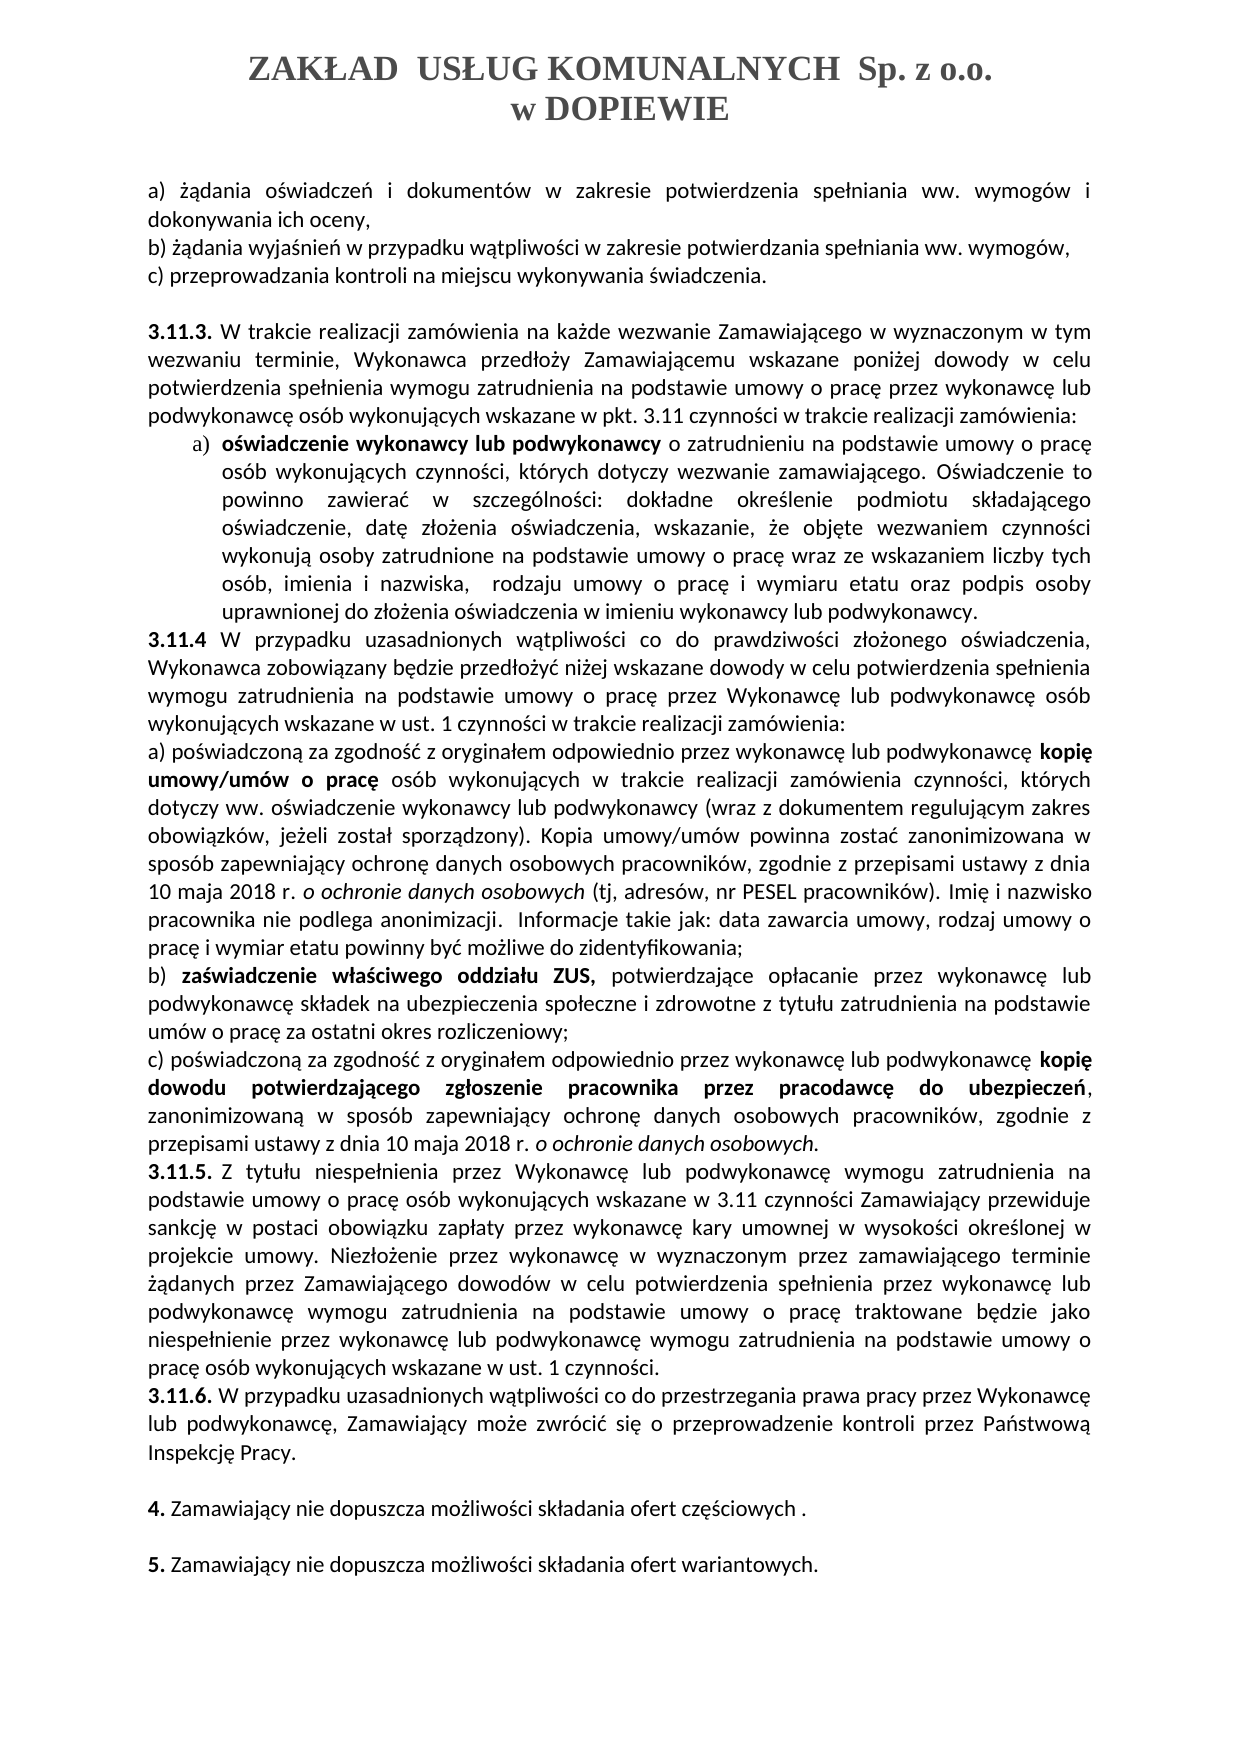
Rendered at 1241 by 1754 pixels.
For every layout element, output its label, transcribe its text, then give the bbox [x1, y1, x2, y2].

text a) żądania oświadczeń i dokumentów w zakresie potwierdzenia spełniania ww. wymogów i dokonywania ich oceny, [148, 177, 1092, 233]
list oświadczenie wykonawcy lub podwykonawcy o zatrudnieniu na podstawie umowy o pracę osób wykonujących czynności, których dotyczy wezwanie zamawiającego. Oświadczenie to powinno zawierać w szczególności: dokładne określenie podmiotu składającego oświadczenie, datę złożenia oświadczenia, wskazanie, że objęte wezwaniem czynności wykonują osoby zatrudnione na podstawie umowy o pracę wraz ze wskazaniem liczby tych osób, imienia i nazwiska, rodzaju umowy o pracę i wymiaru etatu oraz podpis osoby uprawnionej do złożenia oświadczenia w imieniu wykonawcy lub podwykonawcy. [192, 429, 1092, 625]
text c) poświadczoną za zgodność z oryginałem odpowiednio przez wykonawcę lub podwykonawcę kopię dowodu potwierdzającego zgłoszenie pracownika przez pracodawcę do ubezpieczeń, zanonimizowaną w sposób zapewniający ochronę danych osobowych pracowników, zgodnie z przepisami ustawy z dnia 10 maja 2018 r. o ochronie danych osobowych. [148, 1045, 1092, 1157]
text 3.11.3. W trakcie realizacji zamówienia na każde wezwanie Zamawiającego w wyznaczonym w tym wezwaniu terminie, Wykonawca przedłoży Zamawiającemu wskazane poniżej dowody w celu potwierdzenia spełnienia wymogu zatrudnienia na podstawie umowy o pracę przez wykonawcę lub podwykonawcę osób wykonujących wskazane w pkt. 3.11 czynności w trakcie realizacji zamówienia: [148, 317, 1092, 429]
text a) poświadczoną za zgodność z oryginałem odpowiednio przez wykonawcę lub podwykonawcę kopię umowy/umów o pracę osób wykonujących w trakcie realizacji zamówienia czynności, których dotyczy ww. oświadczenie wykonawcy lub podwykonawcy (wraz z dokumentem regulującym zakres obowiązków, jeżeli został sporządzony). Kopia umowy/umów powinna zostać zanonimizowana w sposób zapewniający ochronę danych osobowych pracowników, zgodnie z przepisami ustawy z dnia 10 maja 2018 r. o ochronie danych osobowych (tj, adresów, nr PESEL pracowników). Imię i nazwisko pracownika nie podlega anonimizacji. Informacje takie jak: data zawarcia umowy, rodzaj umowy o pracę i wymiar etatu powinny być możliwe do zidentyfikowania; [148, 737, 1092, 961]
text 3.11.4 W przypadku uzasadnionych wątiwości co do prawdziwości złożonego oświadczenia, Wykonawca zobowiązany będzie przedłożyć niżej wskazane dowody w celu potwierdzenia spełnienia wymogu zatrudnienia na podstawie umowy o pracę przez Wykonawcę lub podwykonawcę osób wykonujących wskazane w ust. 1 czynności w trakcie realizacji zamówienia: [148, 625, 1092, 737]
text 5. Zamawiający nie dopuszcza możliwości składania ofert wariantowych. [148, 1550, 1092, 1578]
text c) przeprowadzania kontroli na miejscu wykonywania świadczenia. [148, 261, 1092, 289]
list Z tytułu niespełnienia przez Wykonawcę lub podwykonawcę wymogu zatrudnienia na podstawie umowy o pracę osób wykonujących wskazane w 3.11 czynności Zamawiający przewiduje sankcję w postaci obowiązku zapłaty przez wykonawcę kary umownej w wysokości określonej w projekcie umowy. Niezłożenie przez wykonawcę w wyznaczonym przez zamawiającego terminie żądanych przez Zamawiającego dowodów w celu potwierdzenia spełnienia przez wykonawcę lub podwykonawcę wymogu zatrudnienia na podstawie umowy o pracę traktowane będzie jako niespełnienie przez wykonawcę lub podwykonawcę wymogu zatrudnienia na podstawie umowy o pracę osób wykonujących wskazane w ust. 1 czynności. [148, 1157, 1092, 1382]
text 4. Zamawiający nie dopuszcza możliwości składania ofert częściowych . [148, 1494, 1092, 1522]
text b) żądania wyjaśnień w przypadku wątiwości w zakresie potwierdzania spełniania ww. wymogów, [148, 233, 1092, 261]
text 3.11.6. W przypadku uzasadnionych wątpliwości co do przestrzegania prawa pracy przez Wykonawcę lub podwykonawcę, Zamawiający może zwrócić się o przeprowadzenie kontroli przez Państwową Inspekcję Pracy. [148, 1382, 1092, 1466]
text b) zaświadczenie właściwego oddziału ZUS, potwierdzające opłacanie przez wykonawcę lub podwykonawcę składek na ubezpieczenia społeczne i zdrowotne z tytułu zatrudnienia na podstawie umów o pracę za ostatni okres rozliczeniowy; [148, 961, 1092, 1045]
